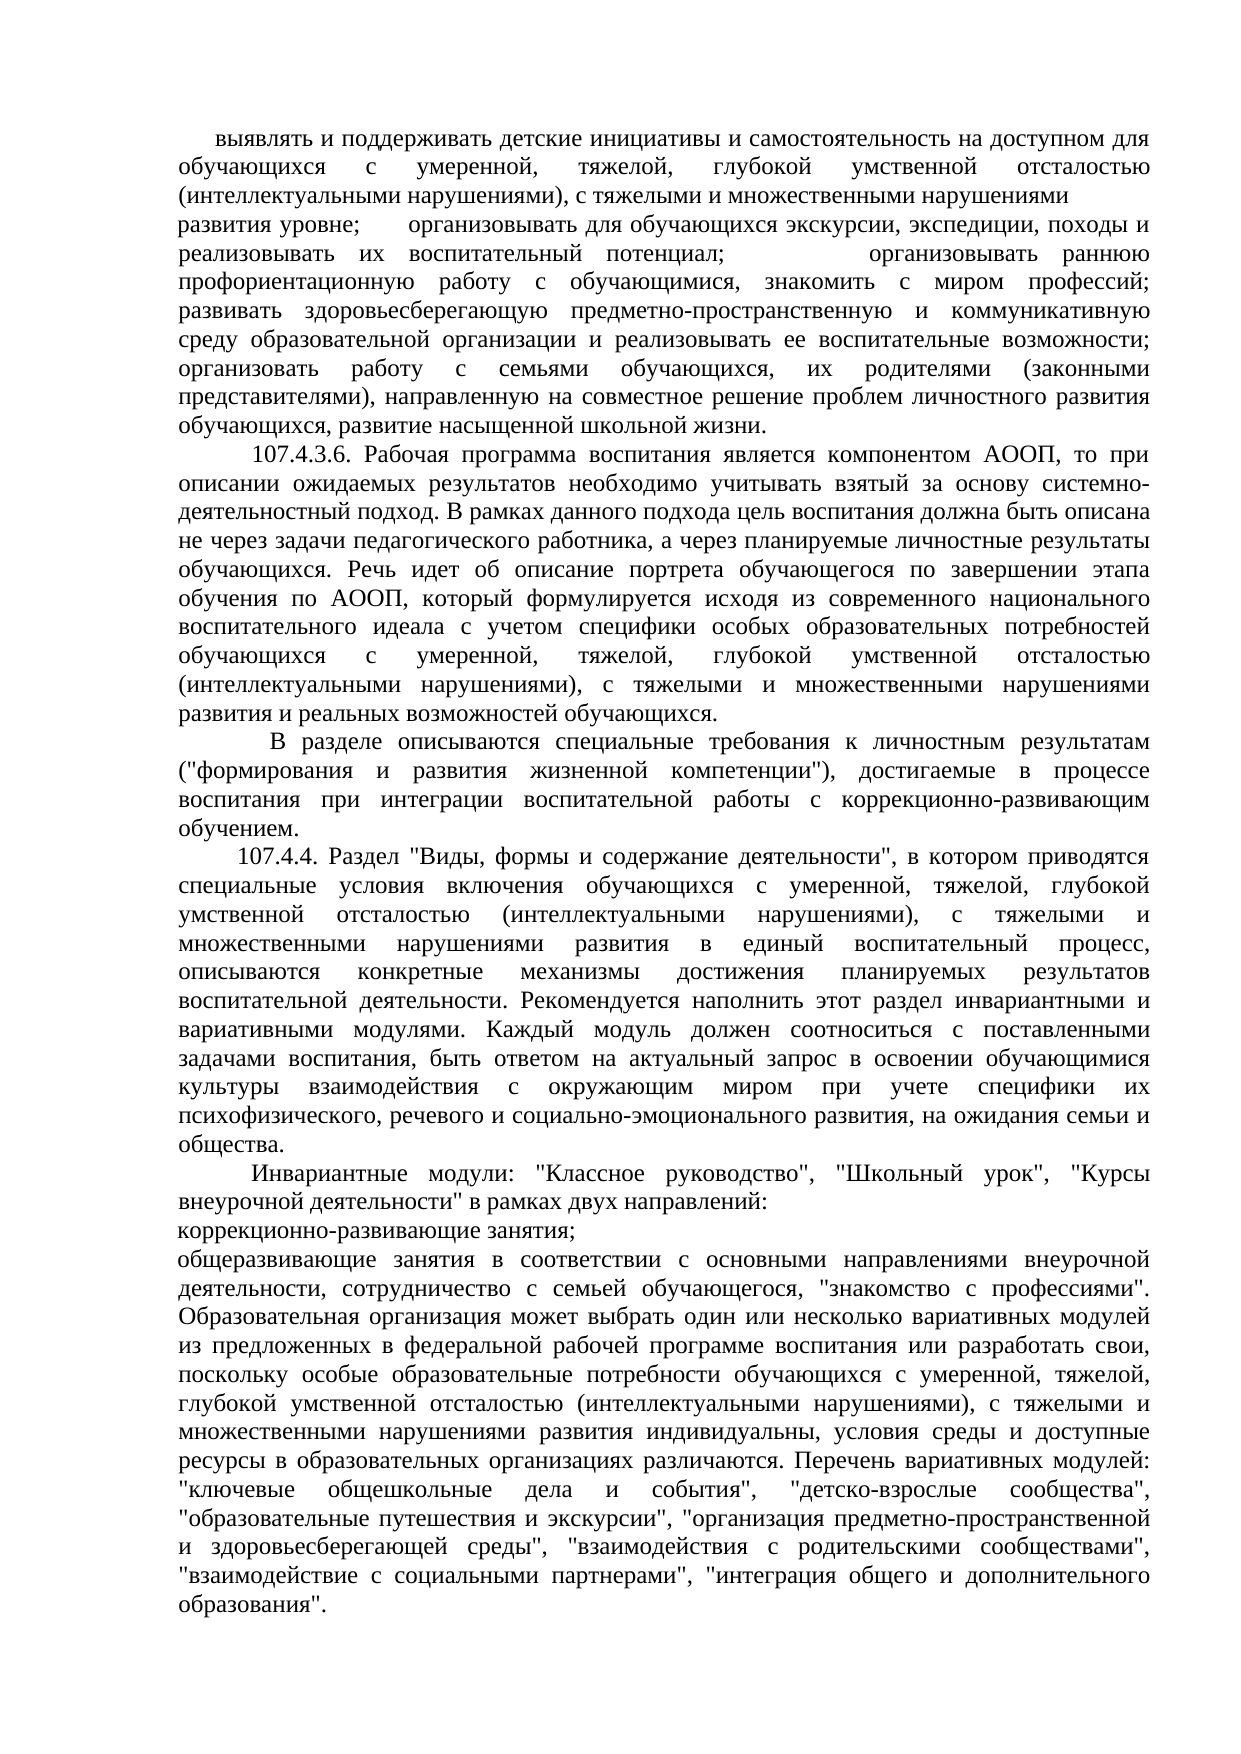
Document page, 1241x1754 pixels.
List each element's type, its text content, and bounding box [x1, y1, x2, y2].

text общеразвивающие занятия в соответствии с основными направлениями внеурочной деятельности, сотрудничество с семьей обучающегося, "знакомство с профессиями". Образовательная организация может выбрать один или несколько вариативных модулей из предложенных в федеральной рабочей программе воспитания или разработать свои, поскольку особые образовательные потребности обучающихся с умеренной, тяжелой, глубокой умственной отсталостью (интеллектуальными нарушениями), с тяжелыми и множественными нарушениями развития индивидуальны, условия среды и доступные ресурсы в образовательных организациях различаются. Перечень вариативных модулей: "ключевые общешкольные дела и события", "детско-взрослые сообщества", "образовательные путешествия и экскурсии", "организация предметно-пространственной и здоровьесберегающей среды", "взаимодействия с родительскими сообществами", "взаимодействие с социальными партнерами", "интеграция общего и дополнительного образования". [177, 1244, 1151, 1618]
text 107.4.3.6. Рабочая программа воспитания является компонентом АООП, то при описании ожидаемых результатов необходимо учитывать взятый за основу системно-деятельностный подход. В рамках данного подхода цель воспитания должна быть описана не через задачи педагогического работника, а через планируемые личностные результаты обучающихся. Речь идет об описание портрета обучающегося по завершении этапа обучения по АООП, который формулируется исходя из современного национального воспитательного идеала с учетом специфики особых образовательных потребностей обучающихся с умеренной, тяжелой, глубокой умственной отсталостью (интеллектуальными нарушениями), с тяжелыми и множественными нарушениями развития и реальных возможностей обучающихся. [177, 439, 1151, 726]
text В разделе описываются специальные требования к личностным результатам ("формирования и развития жизненной компетенции"), достигаемые в процессе воспитания при интеграции воспитательной работы с коррекционно-развивающим обучением. [177, 726, 1151, 841]
text 107.4.4. Раздел "Виды, формы и содержание деятельности", в котором приводятся специальные условия включения обучающихся с умеренной, тяжелой, глубокой умственной отсталостью (интеллектуальными нарушениями), с тяжелыми и множественными нарушениями развития в единый воспитательный процесс, описываются конкретные механизмы достижения планируемых результатов воспитательной деятельности. Рекомендуется наполнить этот раздел инвариантными и вариативными модулями. Каждый модуль должен соотноситься с поставленными задачами воспитания, быть ответом на актуальный запрос в освоении обучающимися культуры взаимодействия с окружающим миром при учете специфики их психофизического, речевого и социально-эмоционального развития, на ожидания семьи и общества. [177, 841, 1151, 1158]
text коррекционно-развивающие занятия; [177, 1215, 1151, 1244]
text развития уровне; организовывать для обучающихся экскурсии, экспедиции, походы и реализовывать их воспитательный потенциал; организовывать раннюю профориентационную работу с обучающимися, знакомить с миром профессий; развивать здоровьесберегающую предметно-пространственную и коммуникативную среду образовательной организации и реализовывать ее воспитательные возможности; организовать работу с семьями обучающихся, их родителями (законными представителями), направленную на совместное решение проблем личностного развития обучающихся, развитие насыщенной школьной жизни. [177, 209, 1151, 439]
text выявлять и поддерживать детские инициативы и самостоятельность на доступном для обучающихся с умеренной, тяжелой, глубокой умственной отсталостью (интеллектуальными нарушениями), с тяжелыми и множественными нарушениями [177, 123, 1151, 209]
text Инвариантные модули: "Классное руководство", "Школьный урок", "Курсы внеурочной деятельности" в рамках двух направлений: [177, 1158, 1151, 1215]
